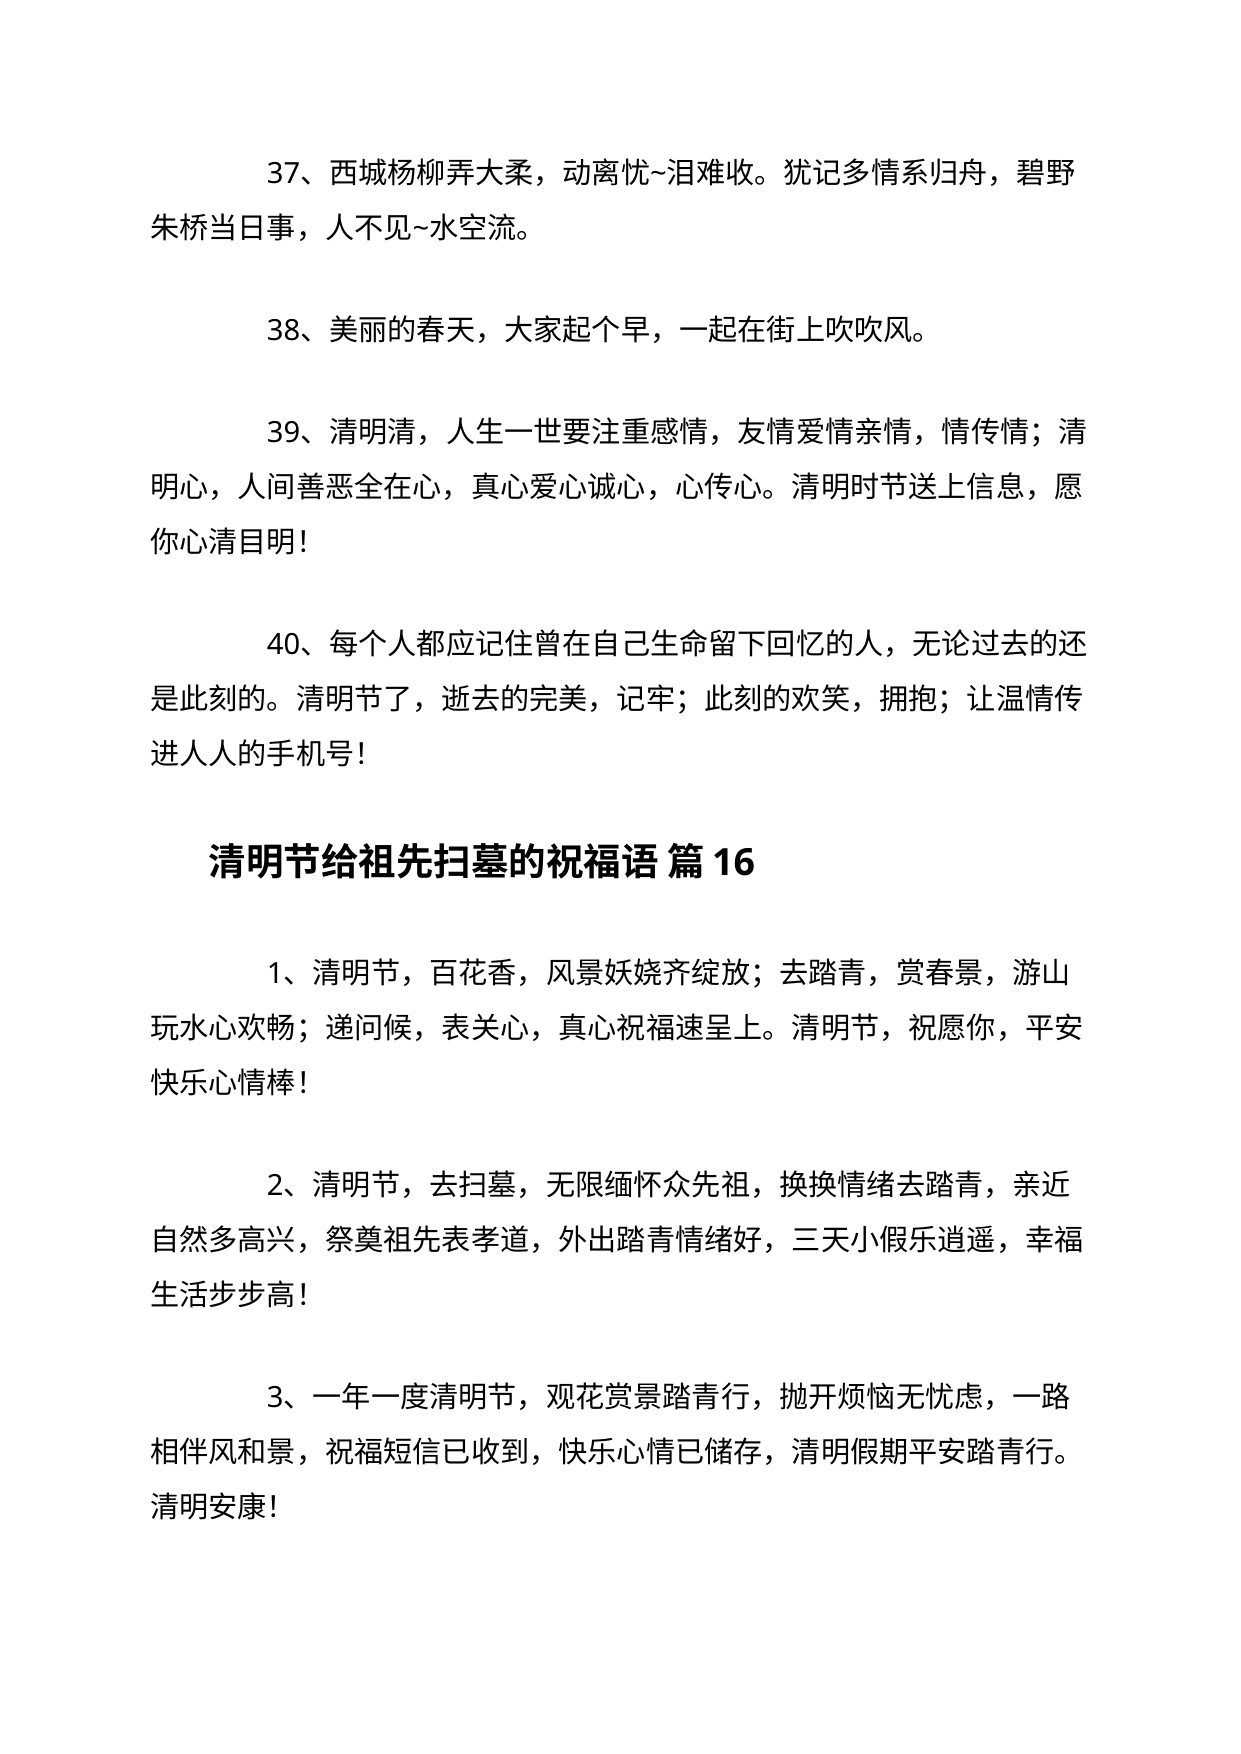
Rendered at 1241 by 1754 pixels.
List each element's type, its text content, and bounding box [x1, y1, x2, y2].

text 3、一年一度清明节，观花赏景踏青行，抛开烦恼无忧虑，一路相伴风和景，祝福短信已收到，快乐心情已储存，清明假期平安踏青行。清明安康！ [150, 1373, 1090, 1525]
text 40、每个人都应记住曾在自己生命留下回忆的人，无论过去的还是此刻的。清明节了，逝去的完美，记牢；此刻的欢笑，拥抱；让温情传进人人的手机号！ [150, 621, 1090, 773]
text 37、西城杨柳弄大柔，动离忧~泪难收。犹记多情系归舟，碧野朱桥当日事，人不见~水空流。 [150, 150, 1090, 247]
text 1、清明节，百花香，风景妖娆齐绽放；去踏青，赏春景，游山玩水心欢畅；递问候，表关心，真心祝福速呈上。清明节，祝愿你，平安快乐心情棒！ [150, 950, 1090, 1102]
text 2、清明节，去扫墓，无限缅怀众先祖，换换情绪去踏青，亲近自然多高兴，祭奠祖先表孝道，外出踏青情绪好，三天小假乐逍遥，幸福生活步步高！ [150, 1162, 1090, 1314]
text 38、美丽的春天，大家起个早，一起在街上吹吹风。 [150, 307, 1090, 349]
text 39、清明清，人生一世要注重感情，友情爱情亲情，情传情；清明心，人间善恶全在心，真心爱心诚心，心传心。清明时节送上信息，愿你心清目明！ [150, 409, 1090, 561]
text 清明节给祖先扫墓的祝福语 篇16 [150, 832, 1090, 887]
